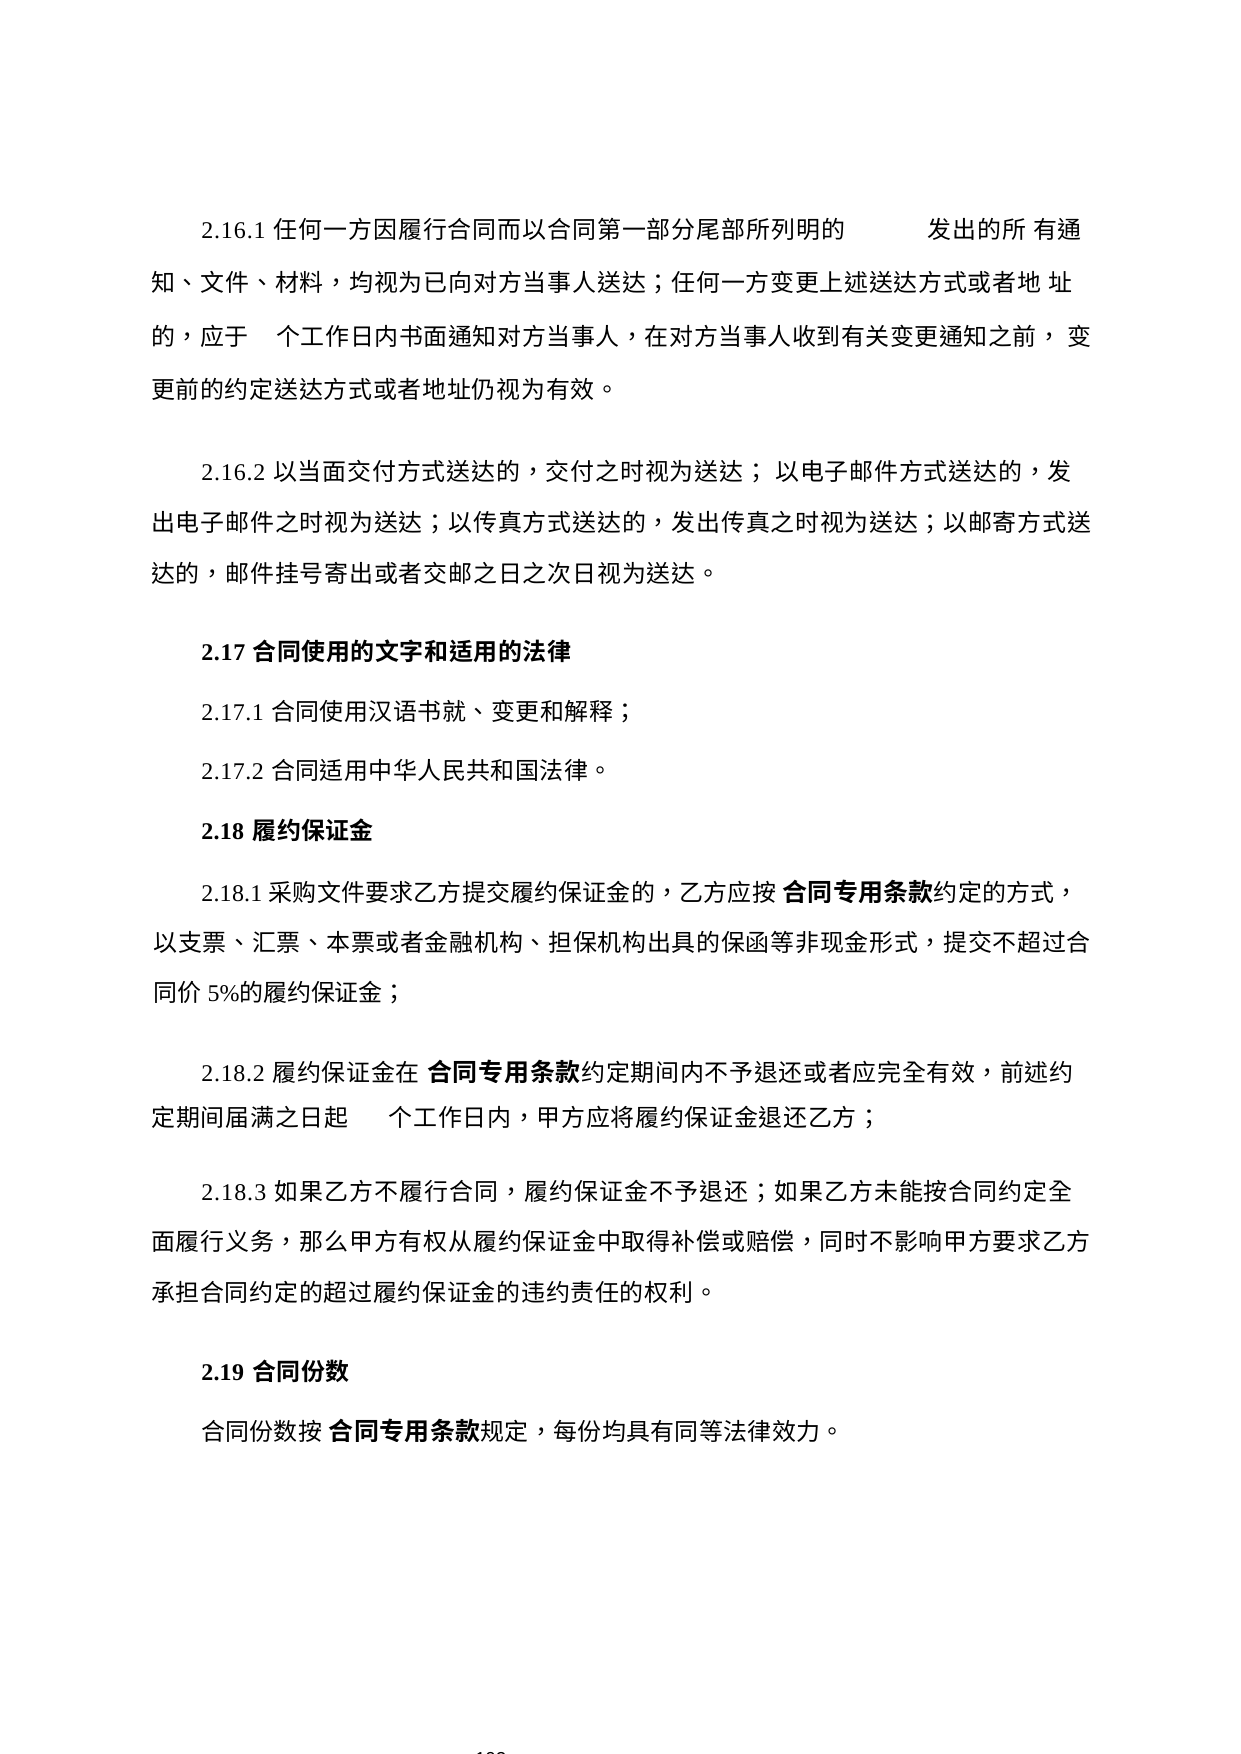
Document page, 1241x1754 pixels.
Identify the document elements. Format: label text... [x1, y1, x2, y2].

text 2.19 合同份数 [201, 1356, 1099, 1386]
text 2.18.1 采购文件要求乙方提交履约保证金的，乙方应按 合同专用条款约定的方式， 以支票、汇票、本票或者金融机构、担保机构出具的保函等非现金形式，提交不超过合 同价 5%的履约保证金； [153, 874, 1099, 1008]
text 2.16.1 任何一方因履行合同而以合同第一部分尾部所列明的 发出的所 有通知、文件、材料，均视为已向对方当事人送达；任何一方变更上述送达方式或者地 址的，应于 个工作日内书面通知对方当事人，在对方当事人收到有关变更通知之前， 变更前的约定送达方式或者地址仍视为有效。 [151, 213, 1098, 406]
text 2.18.3 如果乙方不履行合同，履约保证金不予退还；如果乙方未能按合同约定全 面履行义务，那么甲方有权从履约保证金中取得补偿或赔偿，同时不影响甲方要求乙方 承担合同约定的超过履约保证金的违约责任的权利。 [151, 1174, 1092, 1308]
text 合同份数按 合同专用条款规定，每份均具有同等法律效力。 [201, 1415, 1099, 1446]
text 2.18 履约保证金 [201, 814, 1099, 845]
text 2.17.2 合同适用中华人民共和国法律。 [201, 755, 1099, 786]
text 2.16.2 以当面交付方式送达的，交付之时视为送达； 以电子邮件方式送达的，发 出电子邮件之时视为送达；以传真方式送达的，发出传真之时视为送达；以邮寄方式送 达的，邮件挂号寄出或者交邮之日之次日视为送达。 [151, 455, 1092, 589]
text 2.17.1 合同使用汉语书就、变更和解释； [201, 696, 1099, 726]
text 2.18.2 履约保证金在 合同专用条款约定期间内不予退还或者应完全有效，前述约 定期间届满之日起 个工作日内，甲方应将履约保证金退还乙方； [151, 1054, 1092, 1133]
text 2.17 合同使用的文字和适用的法律 [201, 636, 1099, 667]
